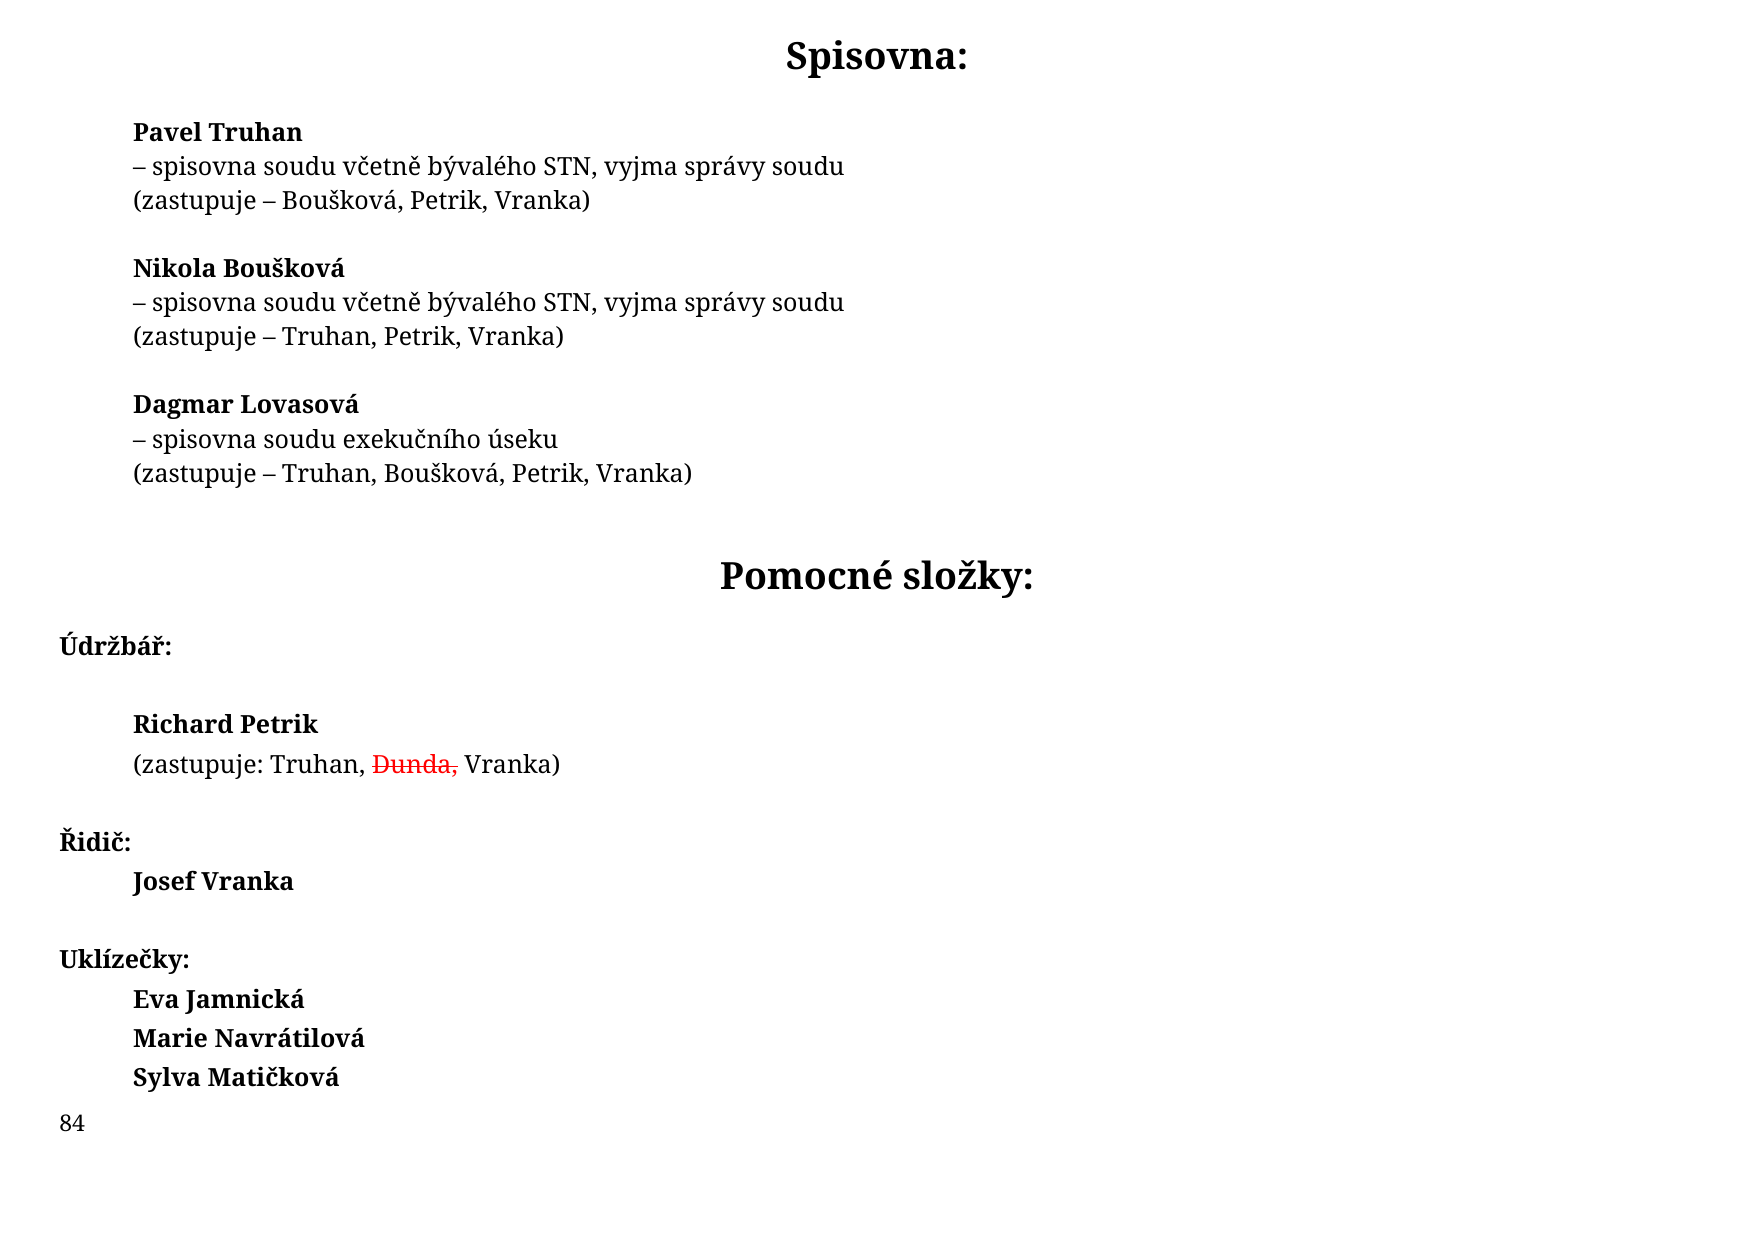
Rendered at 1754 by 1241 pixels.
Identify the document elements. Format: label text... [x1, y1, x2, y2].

text Josef Vranka [59, 864, 1695, 898]
text Pavel Truhan [59, 115, 1695, 149]
text Sylva Matičková [59, 1060, 1695, 1094]
text Spisovna: [59, 29, 1695, 81]
text Údržbář: [59, 629, 1695, 663]
text Eva Jamnická [59, 981, 1695, 1015]
text Dagmar Lovasová [59, 387, 1695, 421]
text – spisovna soudu exekučního úseku [59, 421, 1695, 455]
text – spisovna soudu včetně bývalého STN, vyjma správy soudu [59, 149, 1695, 183]
text – spisovna soudu včetně bývalého STN, vyjma správy soudu [59, 285, 1695, 319]
text (zastupuje: Truhan, Dunda, Vranka) [59, 746, 1695, 780]
text Nikola Boušková [59, 251, 1695, 285]
text (zastupuje – Truhan, Petrik, Vranka) [59, 319, 1695, 353]
text Řidič: [59, 825, 1695, 859]
text Richard Petrik [59, 707, 1695, 741]
text (zastupuje – Truhan, Boušková, Petrik, Vranka) [59, 455, 1695, 489]
text Marie Navrátilová [59, 1021, 1695, 1054]
text (zastupuje – Boušková, Petrik, Vranka) [59, 183, 1695, 217]
text Pomocné složky: [59, 549, 1695, 600]
text Uklízečky: [59, 942, 1695, 976]
